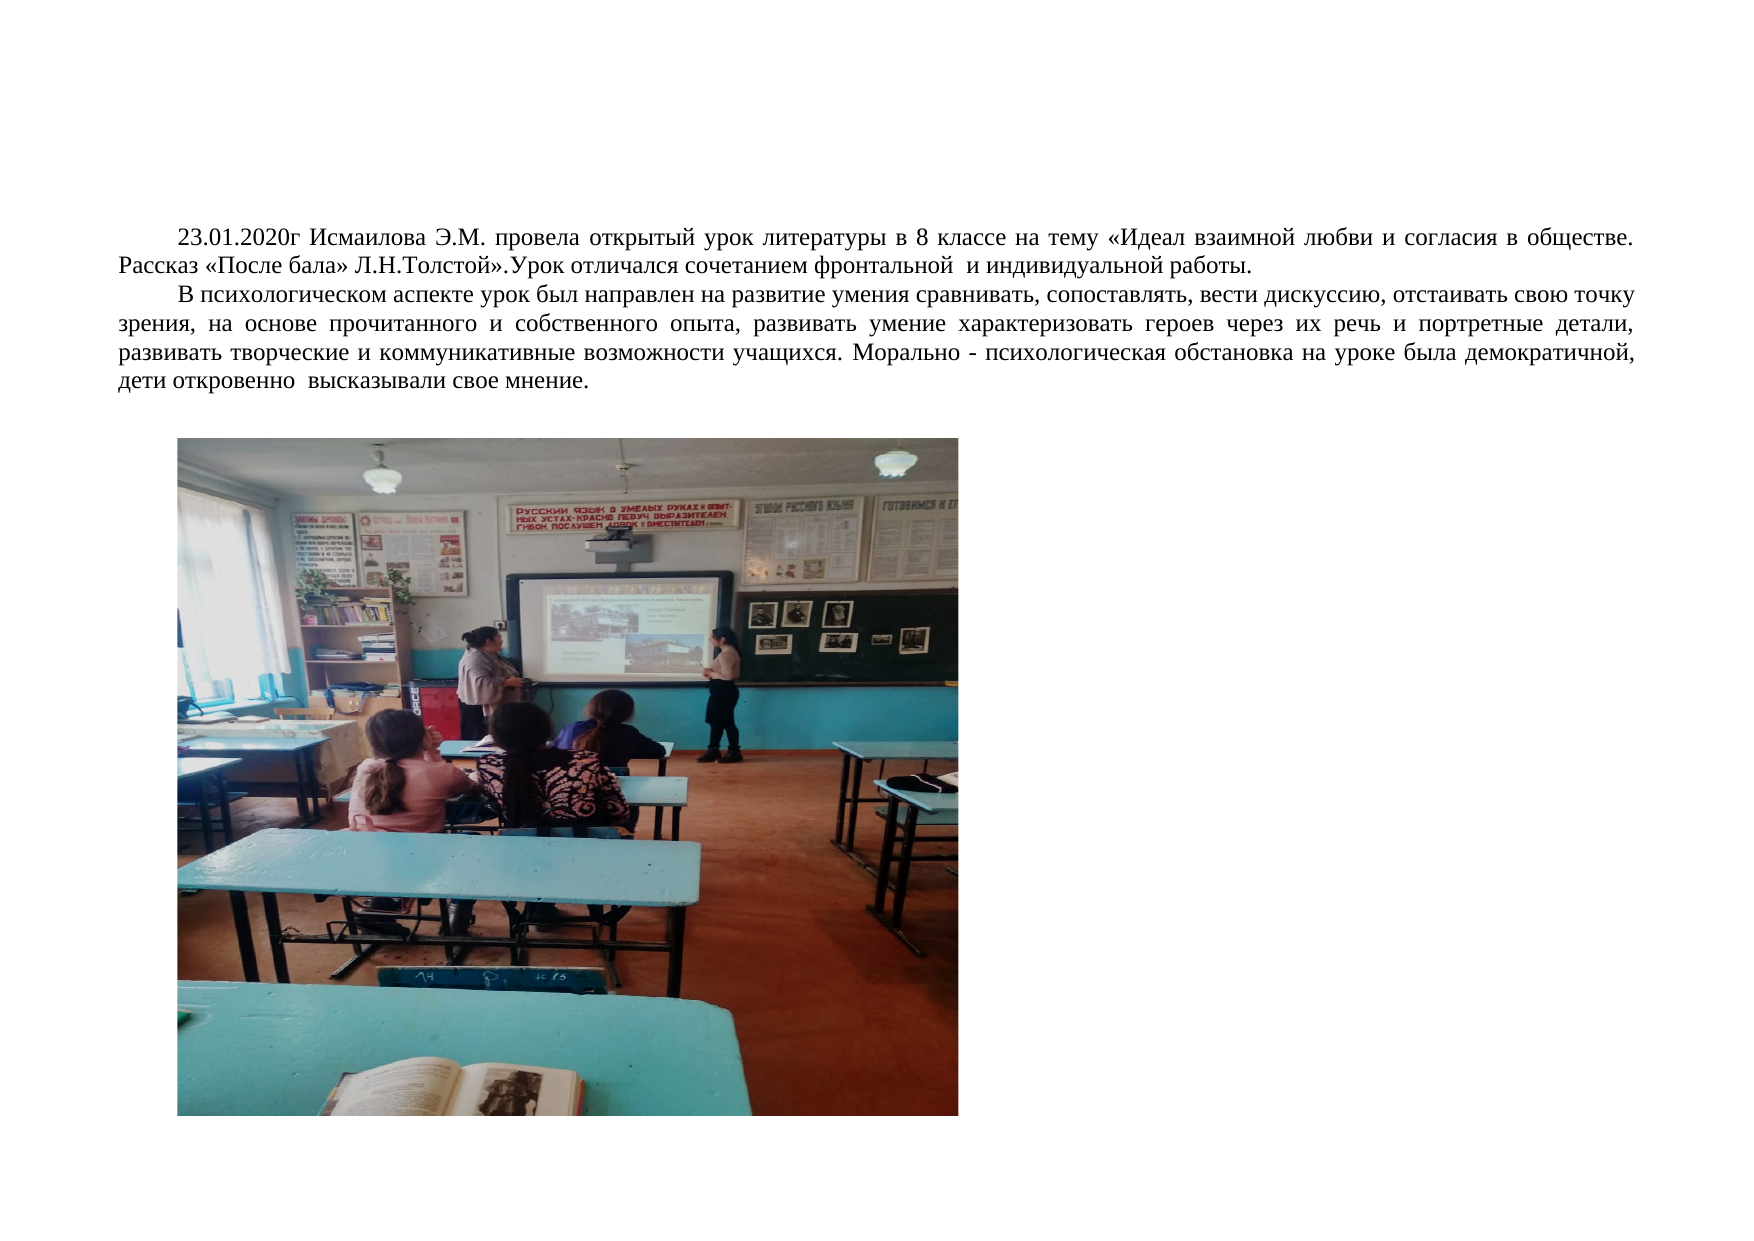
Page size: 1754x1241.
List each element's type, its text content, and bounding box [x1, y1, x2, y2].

text В психологическом аспекте урок был направлен на развитие умения сравнивать, сопоставлять, вести дискуссию, отстаивать свою точку зрения, на основе прочитанного и собственного опыта, развивать умение характеризовать героев через их речь и портретные детали, развивать творческие и коммуникативные возможности учащихся. Морально - психологическая обстановка на уроке была демократичной, дети откровенно высказывали свое мнение. [118, 279, 1636, 394]
picture [177, 438, 959, 1116]
text 23.01.2020г Исмаилова Э.М. провела открытый урок литературы в 8 классе на тему «Идеал взаимной любви и согласия в обществе. Рассказ «После бала» Л.Н.Толстой».Урок отличался сочетанием фронтальной и индивидуальной работы. [118, 222, 1636, 279]
